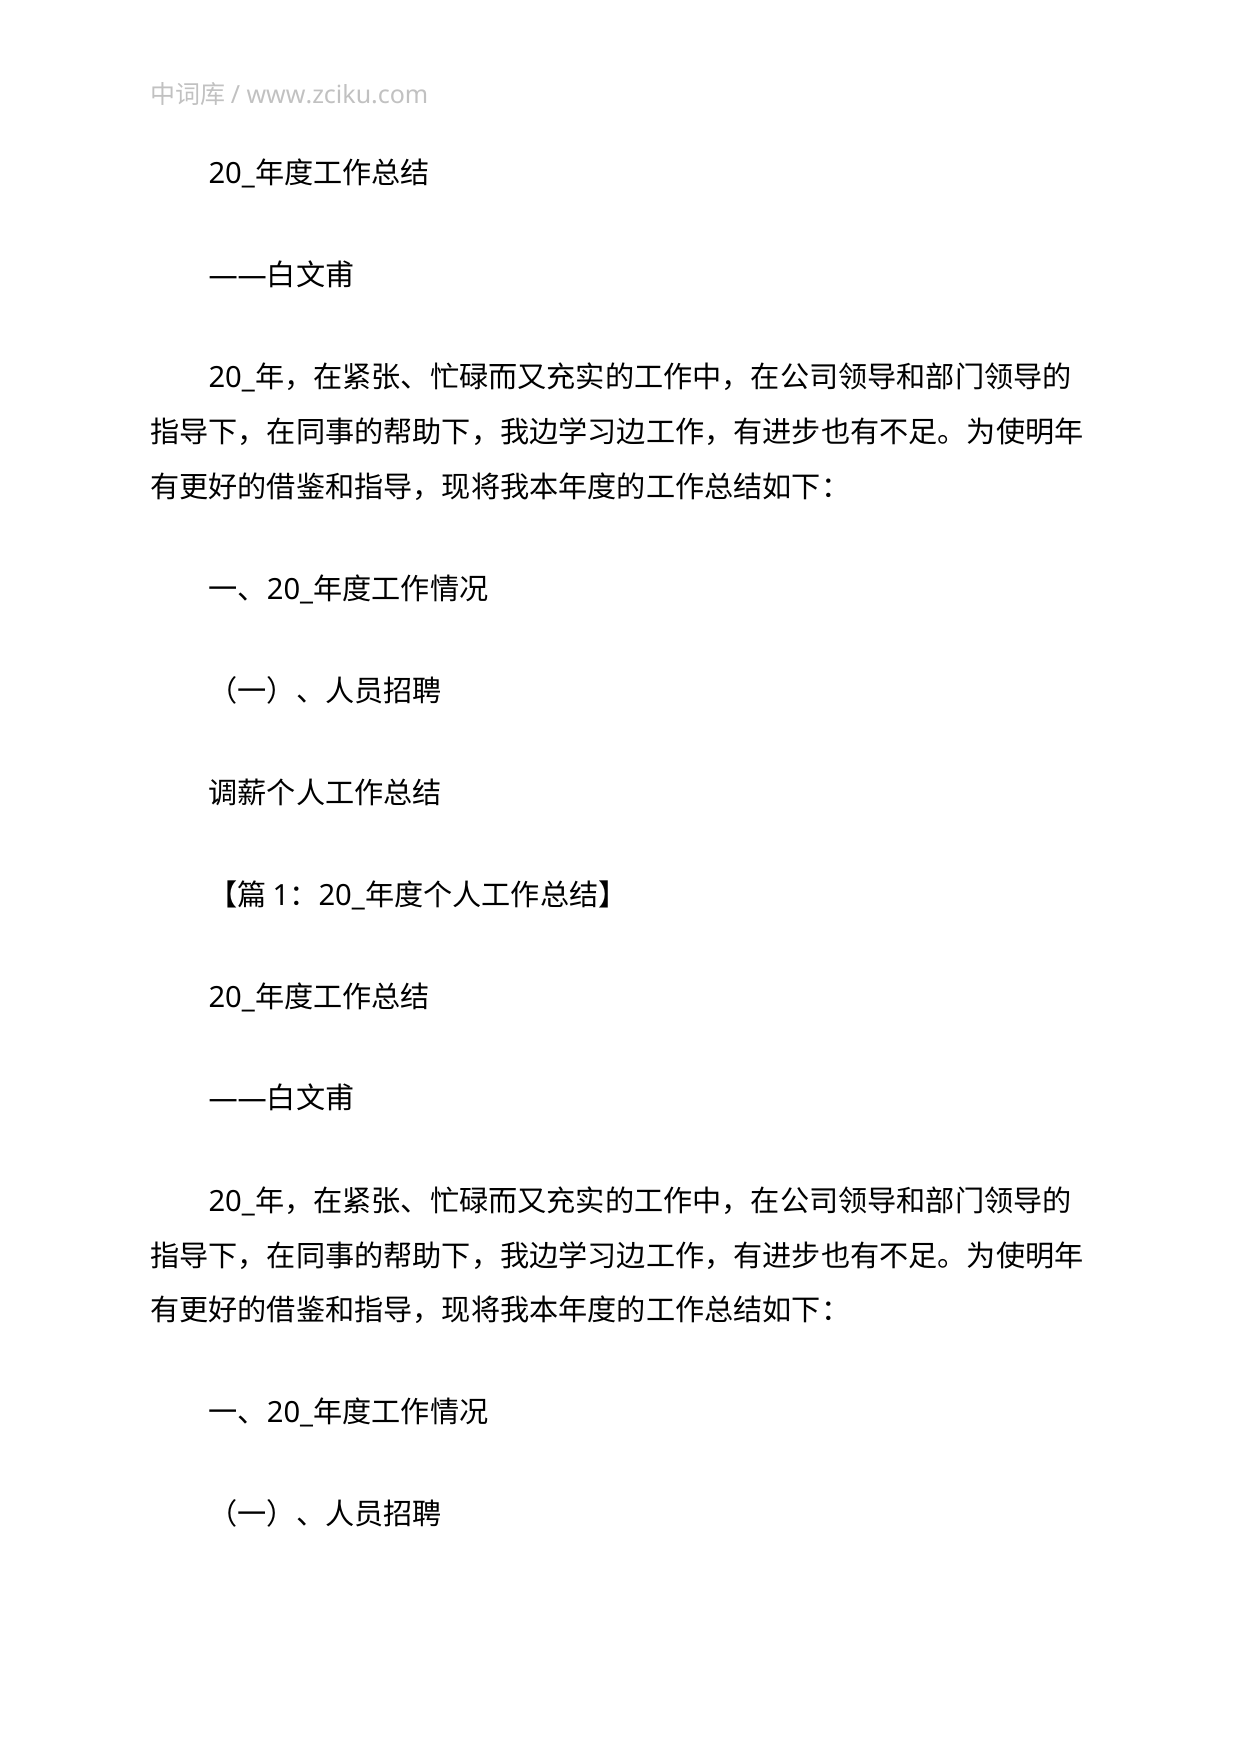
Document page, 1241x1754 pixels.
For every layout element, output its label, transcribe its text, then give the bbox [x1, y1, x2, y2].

text 20_年，在紧张、忙碌而又充实的工作中，在公司领导和部门领导的指导下，在同事的帮助下，我边学习边工作，有进步也有不足。为使明年有更好的借鉴和指导，现将我本年度的工作总结如下： [150, 354, 1090, 506]
text 【篇1：20_年度个人工作总结】 [150, 871, 1090, 913]
text 一、20_年度工作情况 [150, 1389, 1090, 1431]
text ——白文甫 [150, 252, 1090, 294]
text （一）、人员招聘 [150, 668, 1090, 710]
text （一）、人员招聘 [150, 1491, 1090, 1533]
text 一、20_年度工作情况 [150, 566, 1090, 608]
text 调薪个人工作总结 [150, 769, 1090, 812]
text 20_年度工作总结 [150, 973, 1090, 1016]
text ——白文甫 [150, 1075, 1090, 1117]
text 20_年，在紧张、忙碌而又充实的工作中，在公司领导和部门领导的指导下，在同事的帮助下，我边学习边工作，有进步也有不足。为使明年有更好的借鉴和指导，现将我本年度的工作总结如下： [150, 1177, 1090, 1329]
text 20_年度工作总结 [150, 150, 1090, 192]
